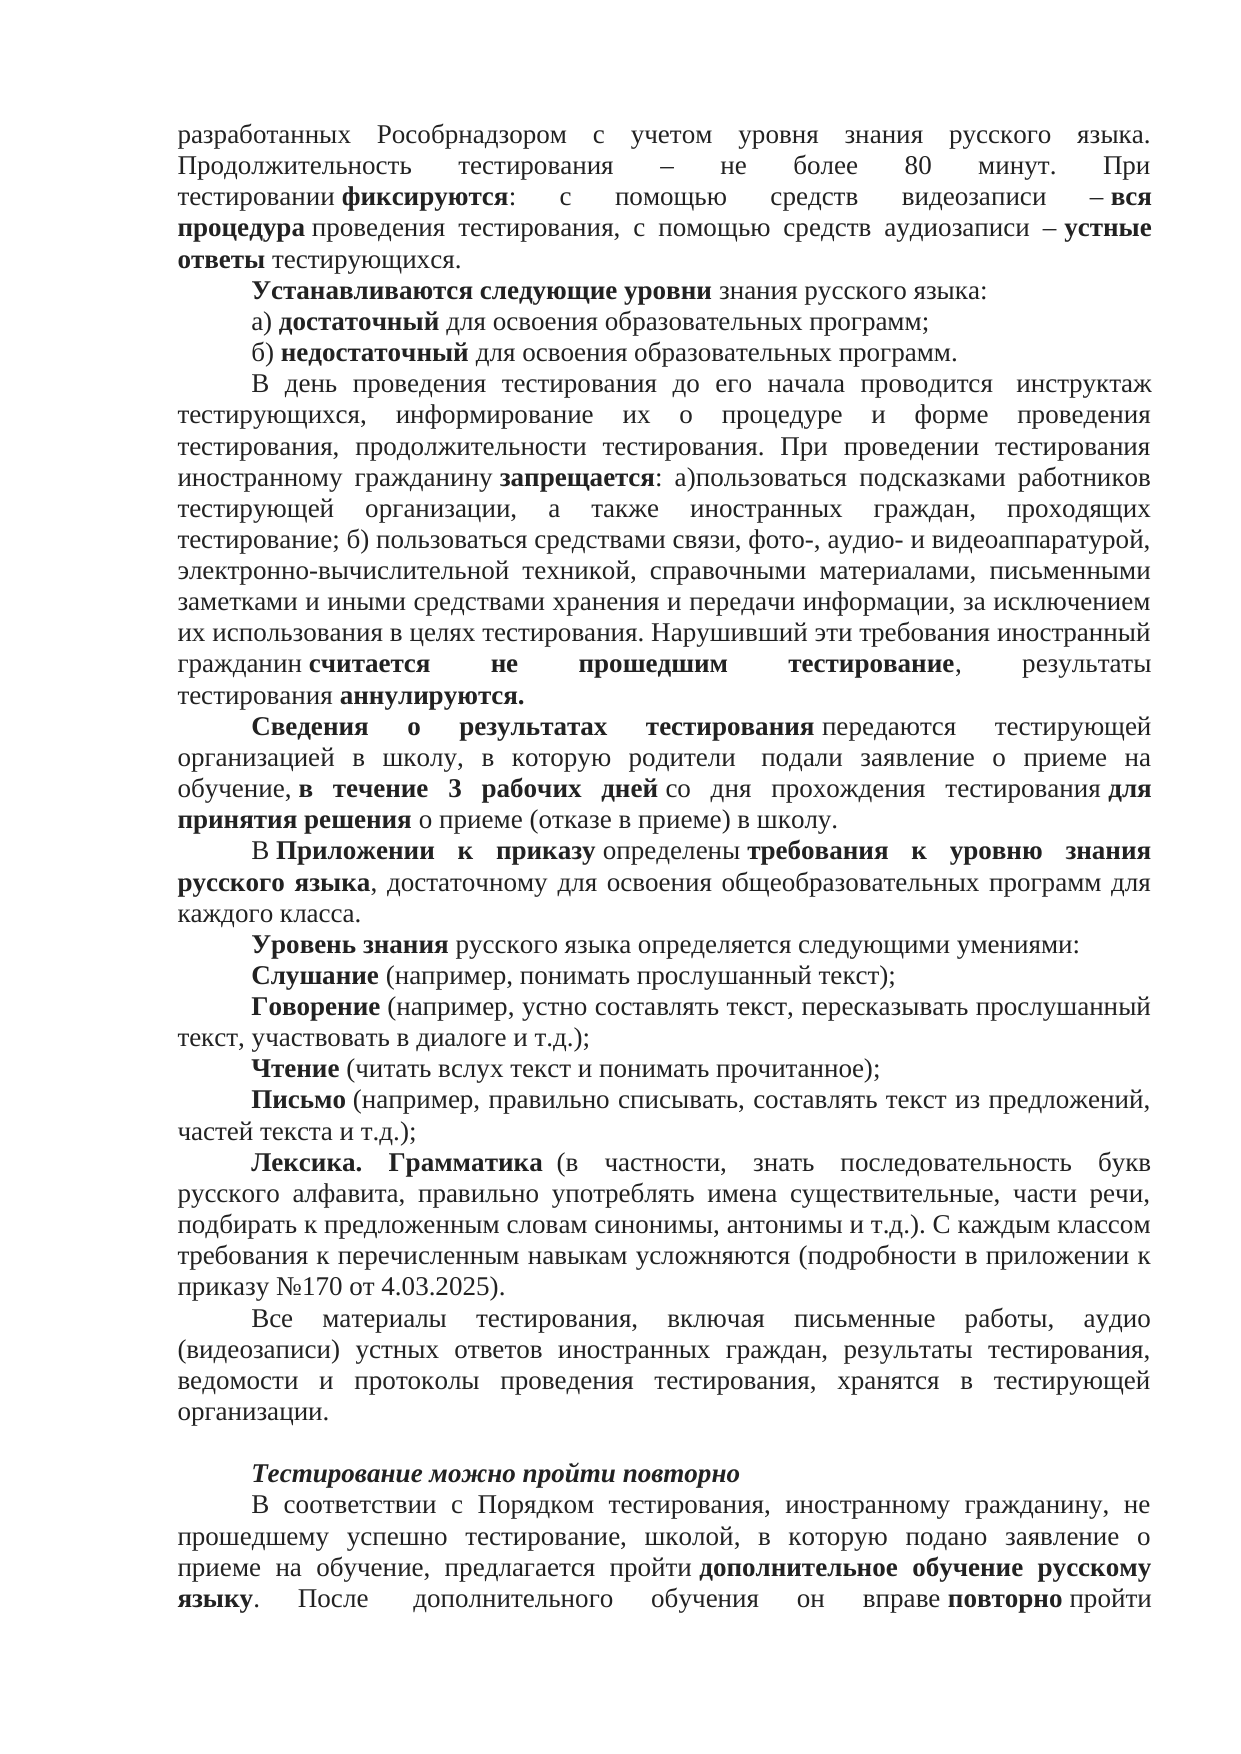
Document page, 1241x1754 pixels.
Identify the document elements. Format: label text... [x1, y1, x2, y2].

text Сведения о результатах тестирования передаются тестирующей организацией в школу, в которую родители подали заявление о приеме на обучение, в течение 3 рабочих дней со дня прохождения тестирования для принятия решения о приеме (отказе в приеме) в школу. [177, 710, 1152, 834]
text Устанавливаются следующие уровни знания русского языка: [177, 274, 1152, 305]
text Тестирование можно пройти повторно [177, 1457, 1152, 1488]
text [177, 1488, 1152, 1613]
text Чтение (читать вслух текст и понимать прочитанное); [177, 1052, 1152, 1084]
text а) достаточный для освоения образовательных программ; [177, 305, 1152, 336]
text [177, 118, 1152, 274]
text Уровень знания русского языка определяется следующими умениями: [177, 928, 1152, 959]
text Лексика. Грамматика (в частности, знать последовательность букв русского алфавита, правильно употреблять имена существительные, части речи, подбирать к предложенным словам синонимы, антонимы и т.д.). С каждым классом требования к перечисленным навыкам усложняются (подробности в приложении к приказу №170 от 4.03.2025). [177, 1146, 1152, 1302]
text В Приложении к приказу определены требования к уровню знания русского языка, достаточному для освоения общеобразовательных программ для каждого класса. [177, 834, 1152, 928]
text В день проведения тестирования до его начала проводится инструктаж тестирующихся, информирование их о процедуре и форме проведения тестирования, продолжительности тестирования. При проведении тестирования иностранному гражданину запрещается: а)пользоваться подсказками работников тестирующей организации, а также иностранных граждан, проходящих тестирование; б) пользоваться средствами связи, фото-, аудио- и видеоаппаратурой, электронно-вычислительной техникой, справочными материалами, письменными заметками и иными средствами хранения и передачи информации, за исключением их использования в целях тестирования. Нарушивший эти требования иностранный гражданин считается не прошедшим тестирование, результаты тестирования аннулируются. [177, 367, 1152, 710]
text Слушание (например, понимать прослушанный текст); [177, 959, 1152, 990]
text Говорение (например, устно составлять текст, пересказывать прослушанный текст, участвовать в диалоге и т.д.); [177, 990, 1152, 1052]
text Все материалы тестирования, включая письменные работы, аудио (видеозаписи) устных ответов иностранных граждан, результаты тестирования, ведомости и протоколы проведения тестирования, хранятся в тестирующей организации. [177, 1302, 1152, 1426]
text Письмо (например, правильно списывать, составлять текст из предложений, частей текста и т.д.); [177, 1084, 1152, 1146]
text б) недостаточный для освоения образовательных программ. [177, 336, 1152, 367]
